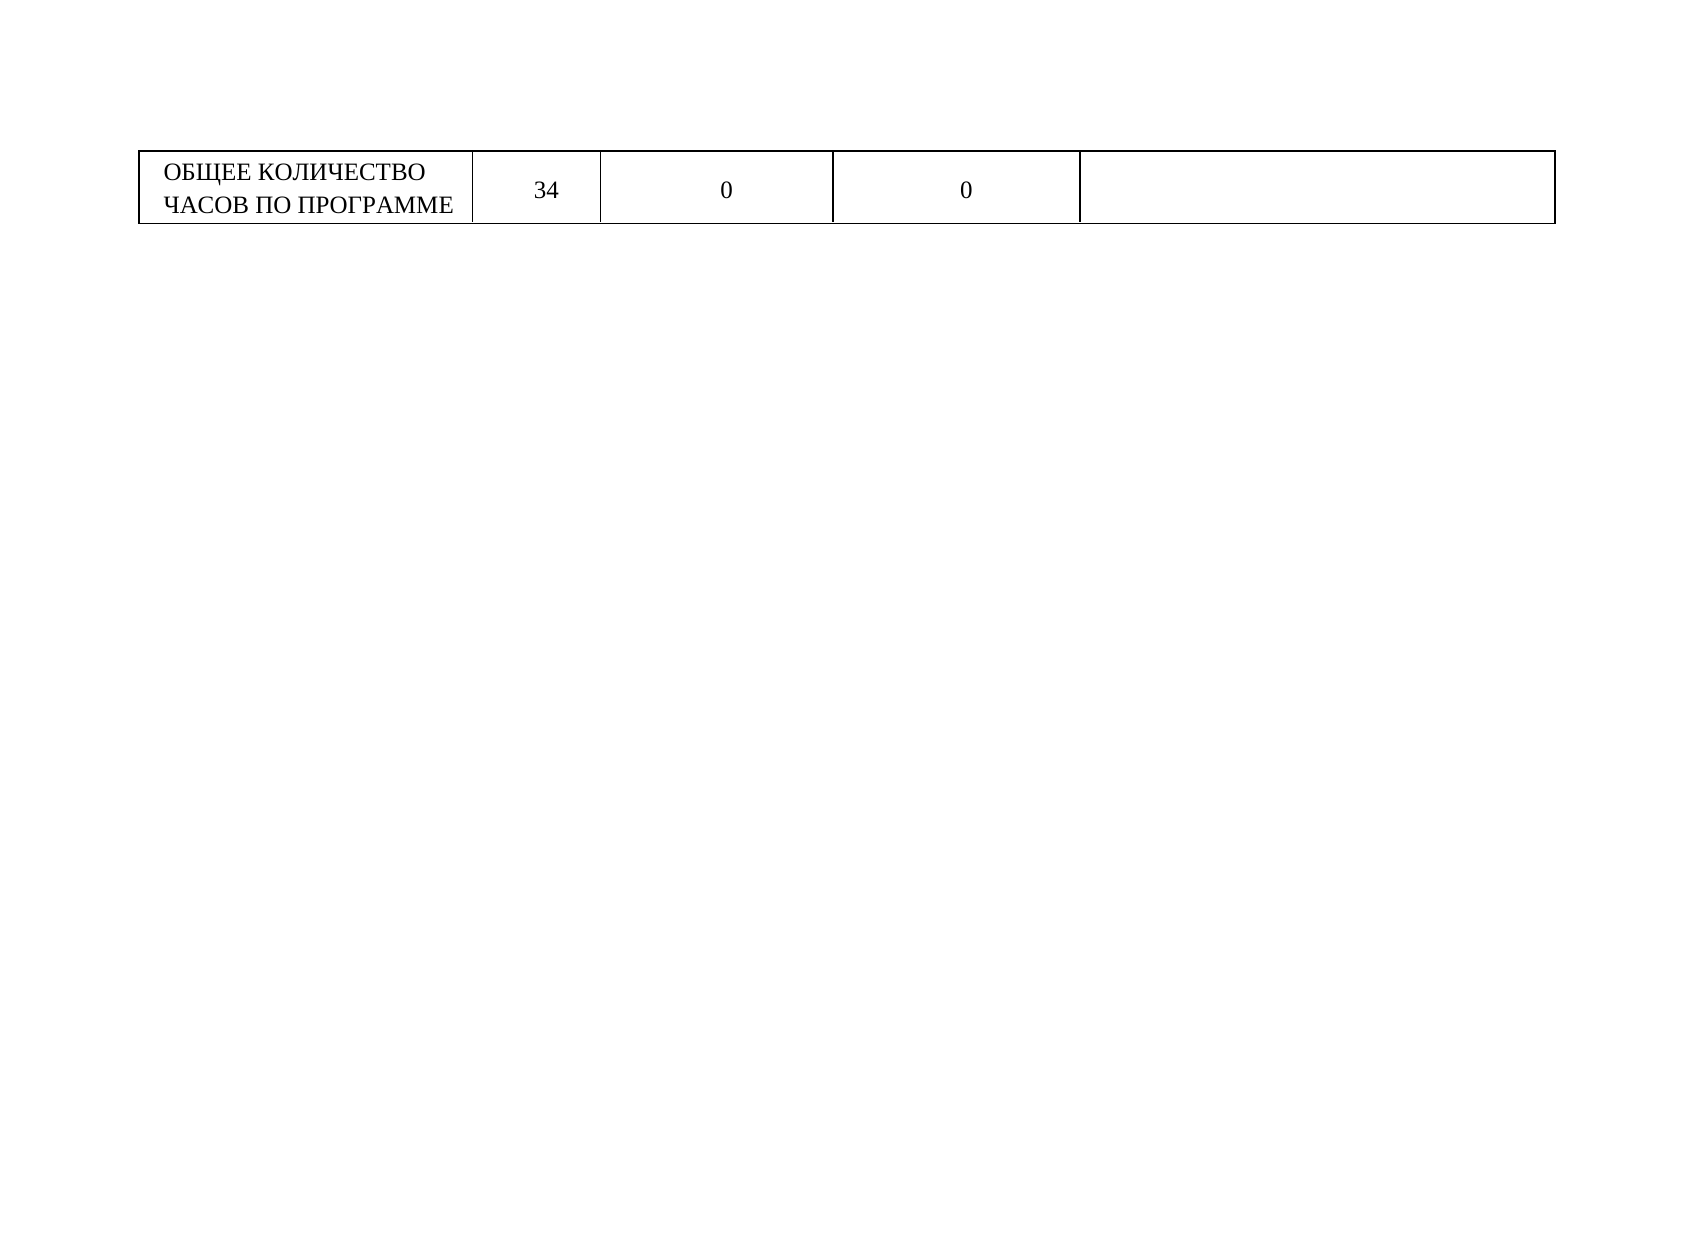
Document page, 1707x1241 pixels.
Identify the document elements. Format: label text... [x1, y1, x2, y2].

table_cell 34 [473, 152, 600, 222]
table_cell ОБЩЕЕ КОЛИЧЕСТВО ЧАСОВ ПО ПРОГРАММЕ [140, 152, 472, 222]
table_cell 0 [601, 152, 832, 222]
table_cell [1081, 152, 1554, 222]
table_cell 0 [834, 152, 1079, 222]
